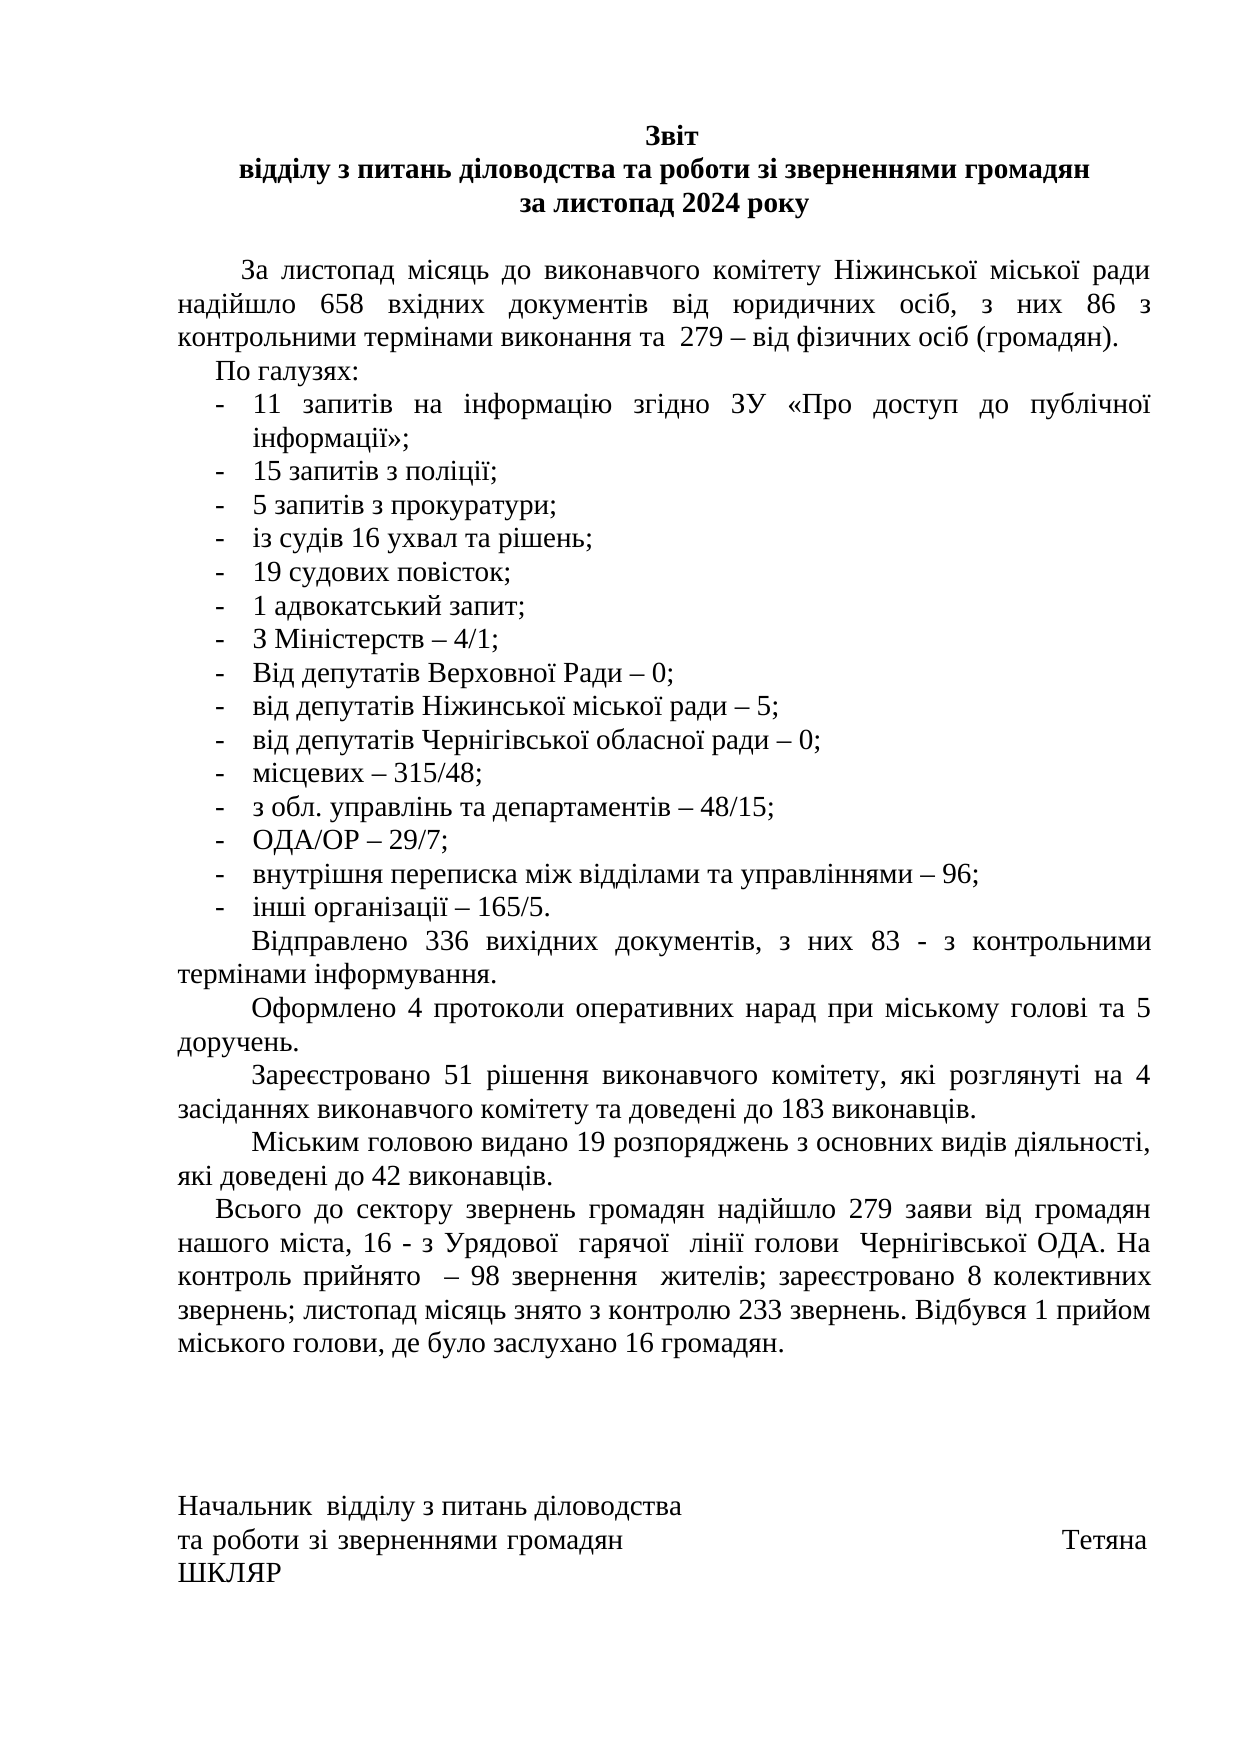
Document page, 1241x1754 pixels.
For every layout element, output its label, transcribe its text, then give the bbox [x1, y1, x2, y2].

text відділу з питань діловодства та роботи зі зверненнями громадян [177, 152, 1152, 185]
list інші організації – 165/5. [215, 889, 1152, 923]
text Всього до сектору звернень громадян надійшло 279 заяви від громадян нашого міста, 16 - з Урядової гарячої лінії голови Чернігівської ОДА. На контроль прийнято – 98 звернення жителів; зареєстровано 8 колективних звернень; листопад місяць знято з контролю 233 звернень. Відбувся 1 прийом міського голови, де було заслухано 16 громадян. [177, 1191, 1152, 1359]
list 5 запитів з прокуратури; [215, 487, 1152, 521]
text Зареєстровано 51 рішення виконавчого комітету, які розглянуті на 4 засіданнях виконавчого комітету та доведені до 183 виконавців. [177, 1057, 1152, 1124]
list Від депутатів Верховної Ради – 0; [215, 655, 1152, 688]
text Відправлено 336 вихідних документів, з них 83 - з контрольними термінами інформування. [177, 923, 1152, 990]
text По галузях: [177, 353, 1152, 386]
text Начальник відділу з питань діловодства [177, 1488, 1152, 1522]
list З Міністерств – 4/1; [215, 621, 1152, 655]
text Міським головою видано 19 розпоряджень з основних видів діяльності, які доведені до 42 виконавців. [177, 1124, 1152, 1191]
list ОДА/ОР – 29/7; [215, 822, 1152, 856]
text за листопад 2024 року [177, 185, 1152, 219]
text За листопад місяць до виконавчого комітету Ніжинської міської ради надійшло 658 вхідних документів від юридичних осіб, з них 86 з контрольними термінами виконання та 279 – від фізичних осіб (громадян). [177, 252, 1152, 353]
list від депутатів Ніжинської міської ради – 5; [215, 688, 1152, 722]
list місцевих – 315/48; [215, 755, 1152, 789]
list із судів 16 ухвал та рішень; [215, 521, 1152, 554]
list 1 адвокатський запит; [215, 588, 1152, 621]
text та роботи зі зверненнями громадян Тетяна ШКЛЯР [177, 1522, 1152, 1589]
list внутрішня переписка між відділами та управліннями – 96; [215, 856, 1152, 889]
list від депутатів Чернігівської обласної ради – 0; [215, 722, 1152, 755]
text Оформлено 4 протоколи оперативних нарад при міському голові та 5 доручень. [177, 990, 1152, 1057]
list 15 запитів з поліції; [215, 453, 1152, 487]
list 19 судових повісток; [215, 554, 1152, 588]
text Звіт [177, 118, 1152, 152]
list з обл. управлінь та департаментів – 48/15; [215, 789, 1152, 822]
list 11 запитів на інформацію згідно ЗУ «Про доступ до публічної інформації»; [215, 386, 1152, 453]
